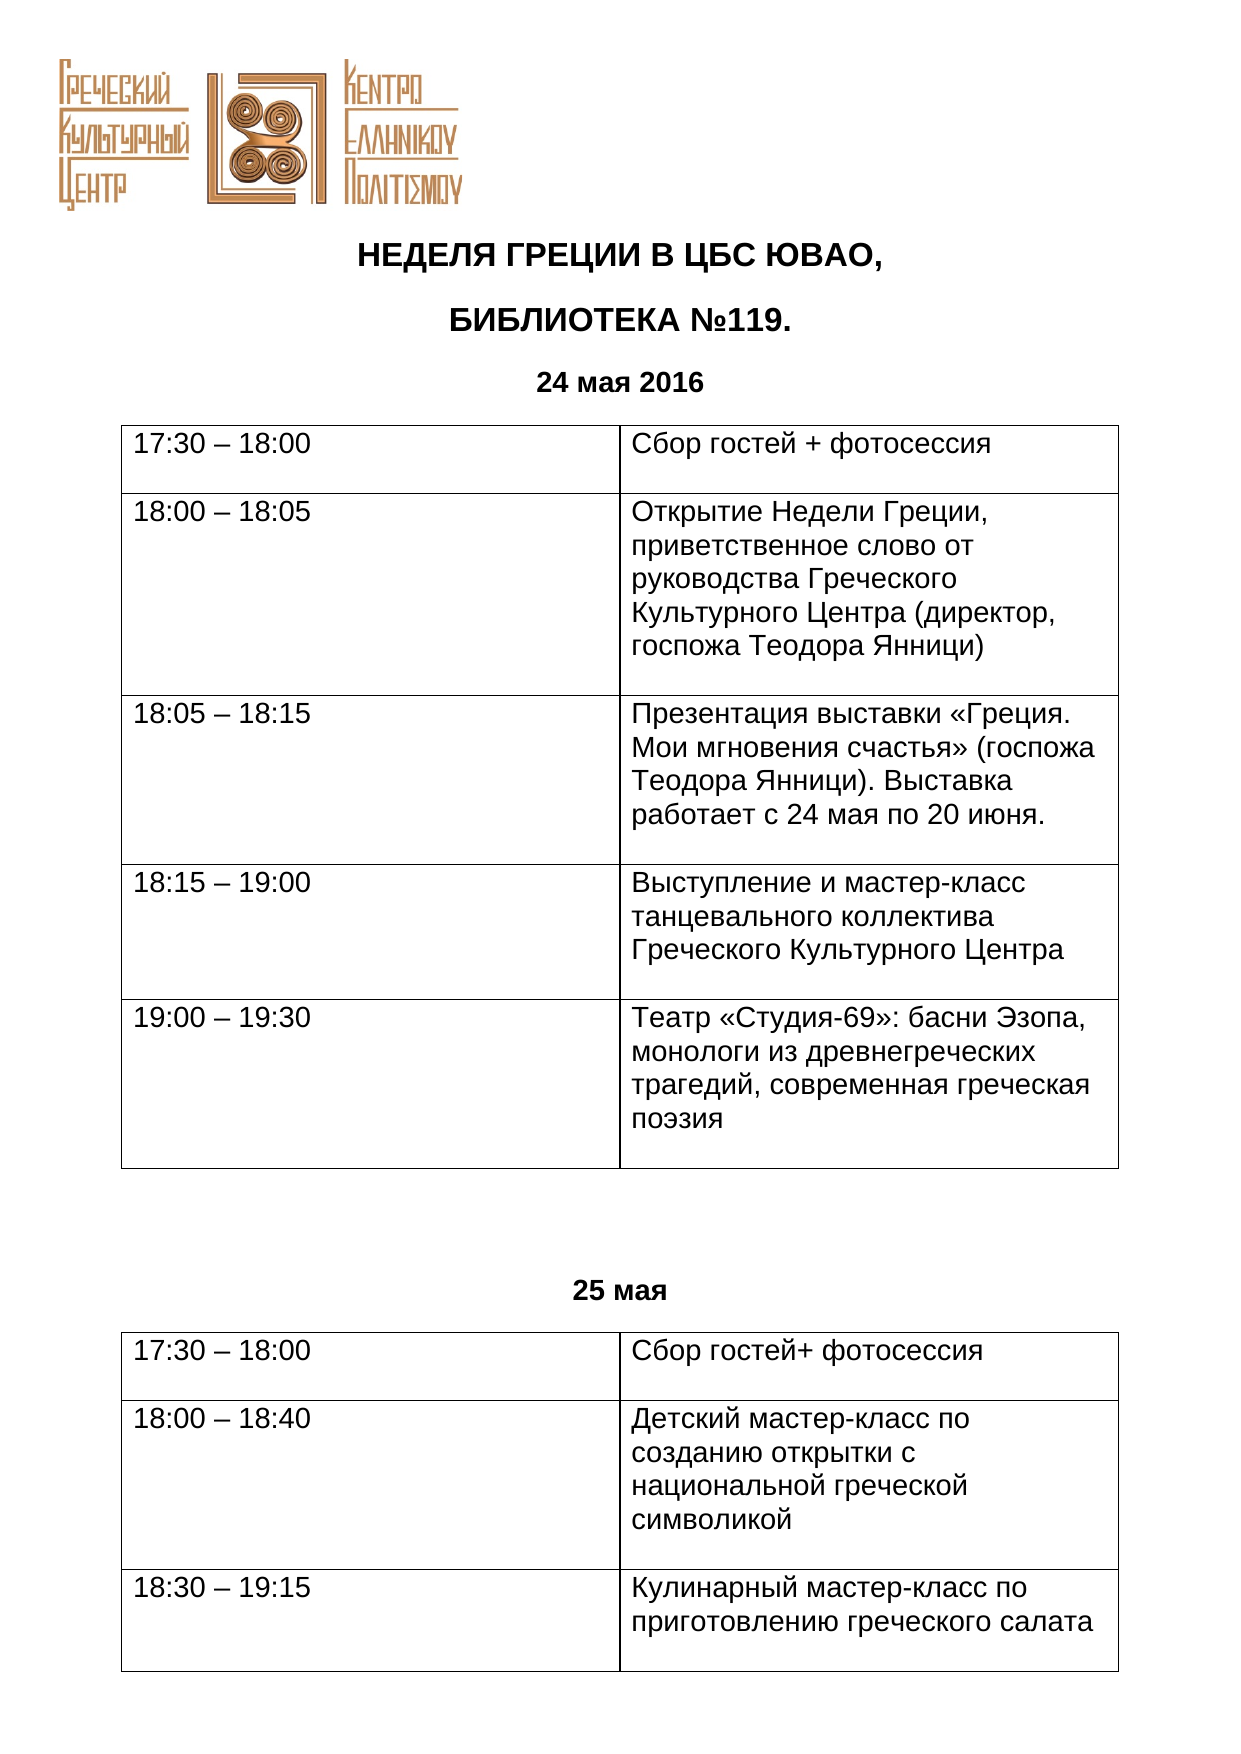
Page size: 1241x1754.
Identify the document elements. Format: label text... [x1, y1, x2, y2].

table_cell Презентация выставки «Греция. Мои мгновения счастья» (госпожа Теодора Янници). Выставка работает с 24 мая по 20 июня. [621, 696, 1118, 864]
table_header 17:30 – 18:00 [122, 1333, 619, 1400]
text 24 мая 2016 [59, 366, 1181, 399]
text 25 мая [59, 1273, 1181, 1306]
table_cell 18:15 – 19:00 [122, 865, 619, 999]
text Библиотека №119. [59, 301, 1181, 339]
table_cell 19:00 – 19:30 [122, 1000, 619, 1168]
table_cell 18:00 – 18:40 [122, 1401, 619, 1569]
picture [59, 59, 463, 211]
table_cell Театр «Студия-69»: басни Эзопа, монологи из древнегреческих трагедий, современная греческая поэзия [621, 1000, 1118, 1168]
table_cell Выступление и мастер-класс танцевального коллектива Греческого Культурного Центра [621, 865, 1118, 999]
table_cell Открытие Недели Греции, приветственное слово от руководства Греческого Культурного Центра (директор, госпожа Теодора Янници) [621, 494, 1118, 695]
table_cell 18:05 – 18:15 [122, 696, 619, 864]
table_cell Кулинарный мастер-класс по приготовлению греческого салата [621, 1570, 1118, 1671]
table_header 17:30 – 18:00 [122, 426, 619, 493]
table_header Сбор гостей + фотосессия [621, 426, 1118, 493]
table_cell Детский мастер-класс по созданию открытки с национальной греческой символикой [621, 1401, 1118, 1569]
table_cell 18:30 – 19:15 [122, 1570, 619, 1671]
table_header Сбор гостей+ фотосессия [621, 1333, 1118, 1400]
table_cell 18:00 – 18:05 [122, 494, 619, 695]
text Неделя Греции в ЦБС ЮВАО, [59, 236, 1181, 274]
